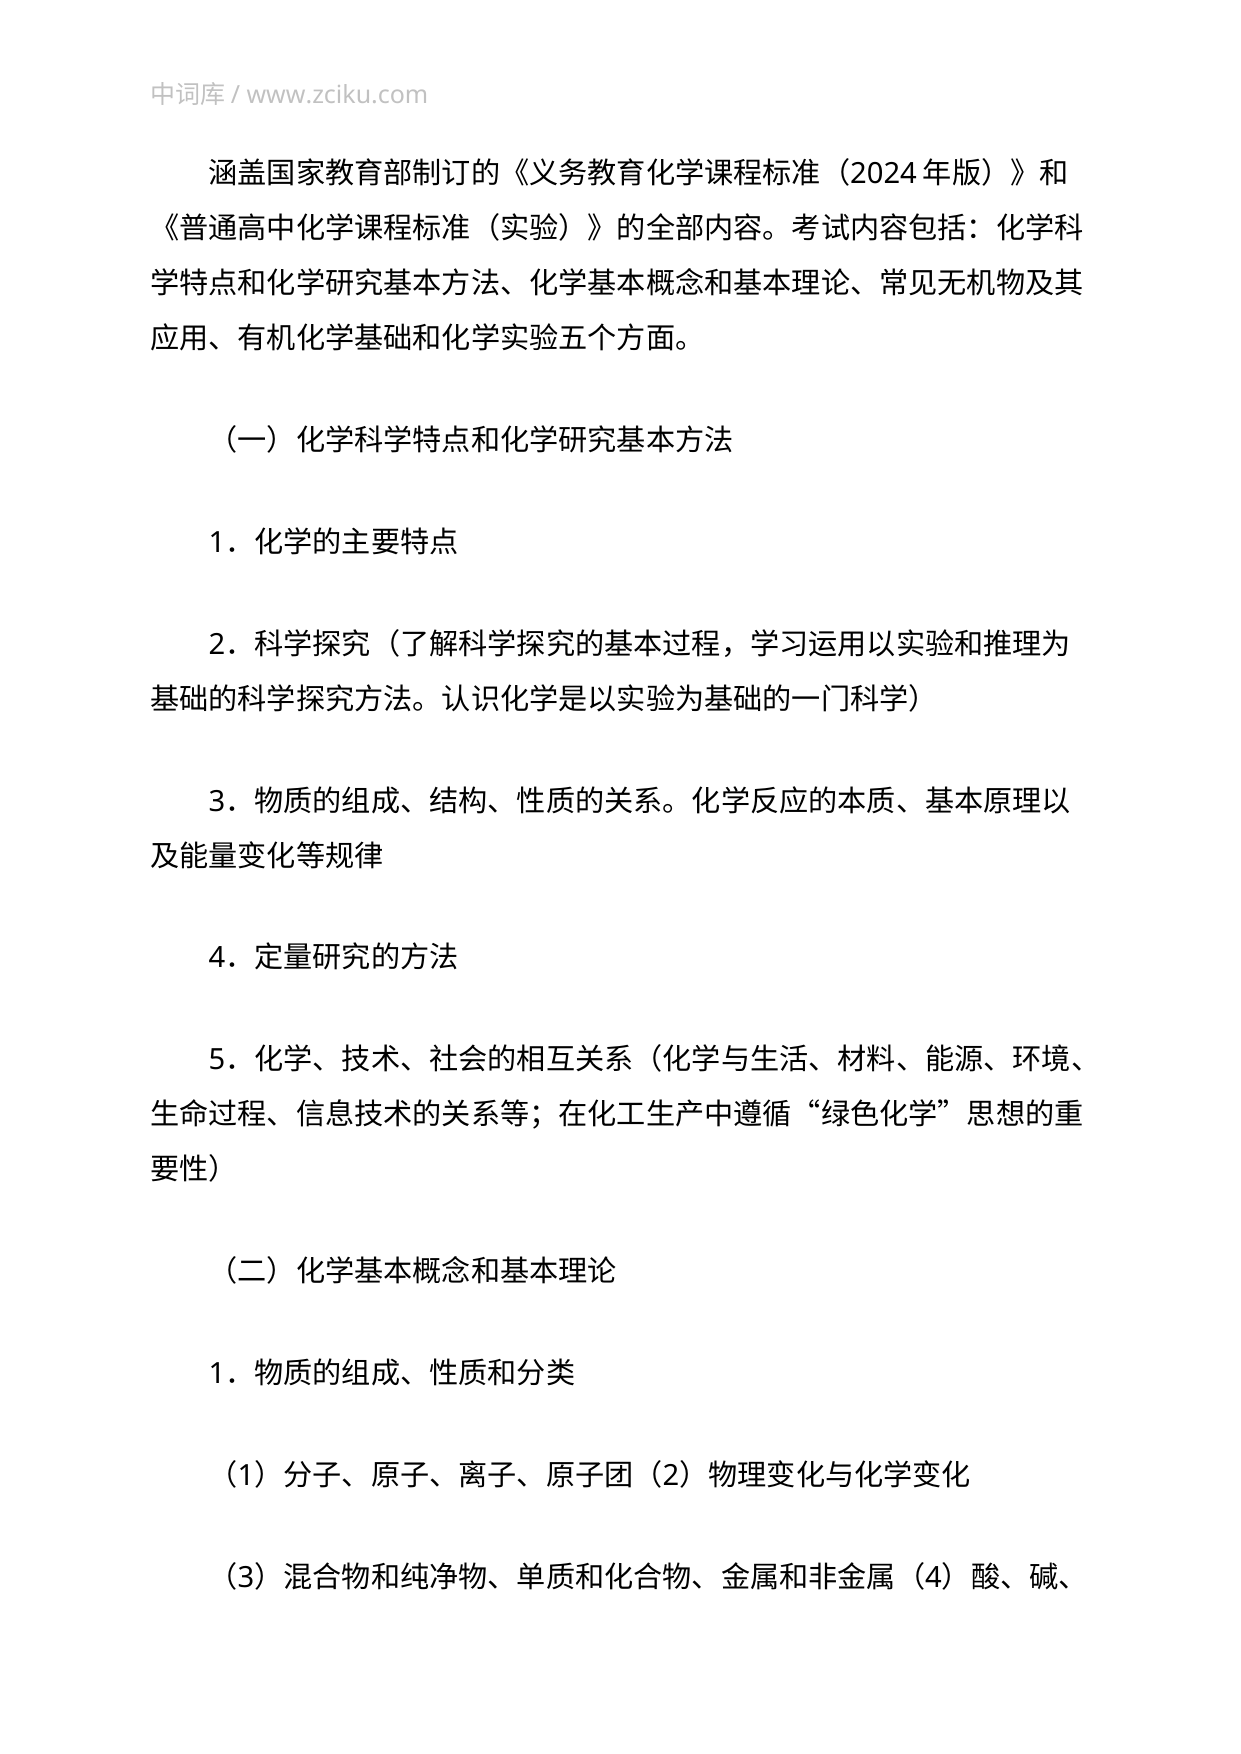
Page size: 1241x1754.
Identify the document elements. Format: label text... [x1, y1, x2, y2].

text （二）化学基本概念和基本理论 [150, 1247, 1090, 1290]
text （1）分子、原子、离子、原子团（2）物理变化与化学变化 [150, 1451, 1090, 1494]
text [150, 1553, 1090, 1596]
text 1．物质的组成、性质和分类 [150, 1349, 1090, 1392]
text 3．物质的组成、结构、性质的关系。化学反应的本质、基本原理以及能量变化等规律 [150, 777, 1090, 874]
text 涵盖国家教育部制订的《义务教育化学课程标准（2024年版）》和《普通高中化学课程标准（实验）》的全部内容。考试内容包括：化学科学特点和化学研究基本方法、化学基本概念和基本理论、常见无机物及其应用、有机化学基础和化学实验五个方面。 [150, 150, 1090, 357]
text （一）化学科学特点和化学研究基本方法 [150, 417, 1090, 459]
text 4．定量研究的方法 [150, 934, 1090, 976]
text 2．科学探究（了解科学探究的基本过程，学习运用以实验和推理为基础的科学探究方法。认识化学是以实验为基础的一门科学） [150, 620, 1090, 718]
text 5．化学、技术、社会的相互关系（化学与生活、材料、能源、环境、生命过程、信息技术的关系等；在化工生产中遵循“绿色化学”思想的重要性） [150, 1036, 1090, 1188]
text 1．化学的主要特点 [150, 518, 1090, 561]
